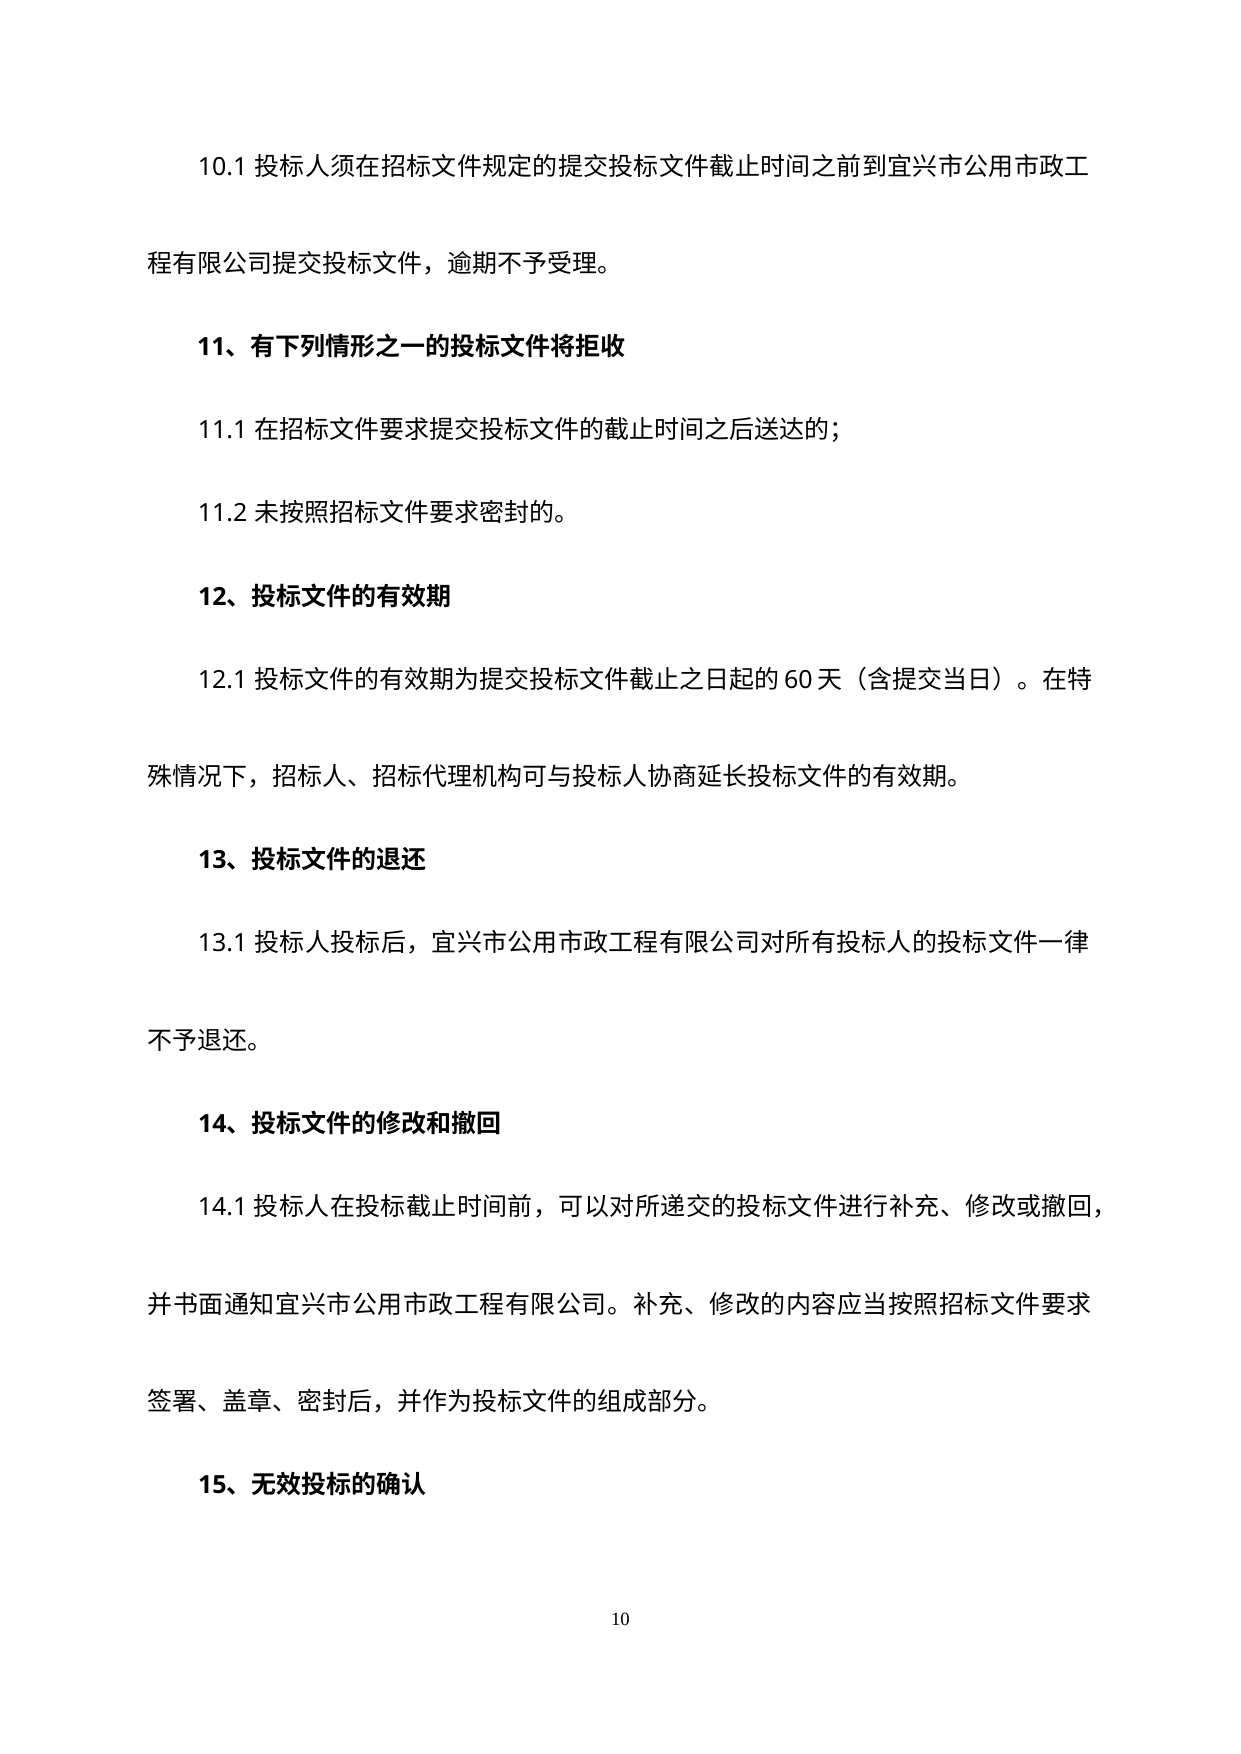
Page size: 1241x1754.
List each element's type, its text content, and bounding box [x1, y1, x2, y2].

text 13.1 投标人投标后，宜兴市公用市政工程有限公司对所有投标人的投标文件一律不予退还。 [148, 908, 1092, 1071]
text 15、无效投标的确认 [148, 1450, 1092, 1515]
text 11.2 未按照招标文件要求密封的。 [148, 478, 1092, 543]
text 14、投标文件的修改和撤回 [148, 1089, 1092, 1154]
text 13、投标文件的退还 [148, 825, 1092, 890]
text 12.1 投标文件的有效期为提交投标文件截止之日起的60天（含提交当日）。在特殊情况下，招标人、招标代理机构可与投标人协商延长投标文件的有效期。 [148, 645, 1092, 807]
text 12、投标文件的有效期 [148, 562, 1092, 627]
text 11.1 在招标文件要求提交投标文件的截止时间之后送达的； [148, 395, 1092, 460]
text 10.1 投标人须在招标文件规定的提交投标文件截止时间之前到宜兴市公用市政工程有限公司提交投标文件，逾期不予受理。 [148, 132, 1092, 294]
text 14.1 投标人在投标截止时间前，可以对所递交的投标文件进行补充、修改或撤回，并书面通知宜兴市公用市政工程有限公司。补充、修改的内容应当按照招标文件要求签署、盖章、密封后，并作为投标文件的组成部分。 [148, 1172, 1092, 1432]
text 11、有下列情形之一的投标文件将拒收 [148, 312, 1092, 377]
